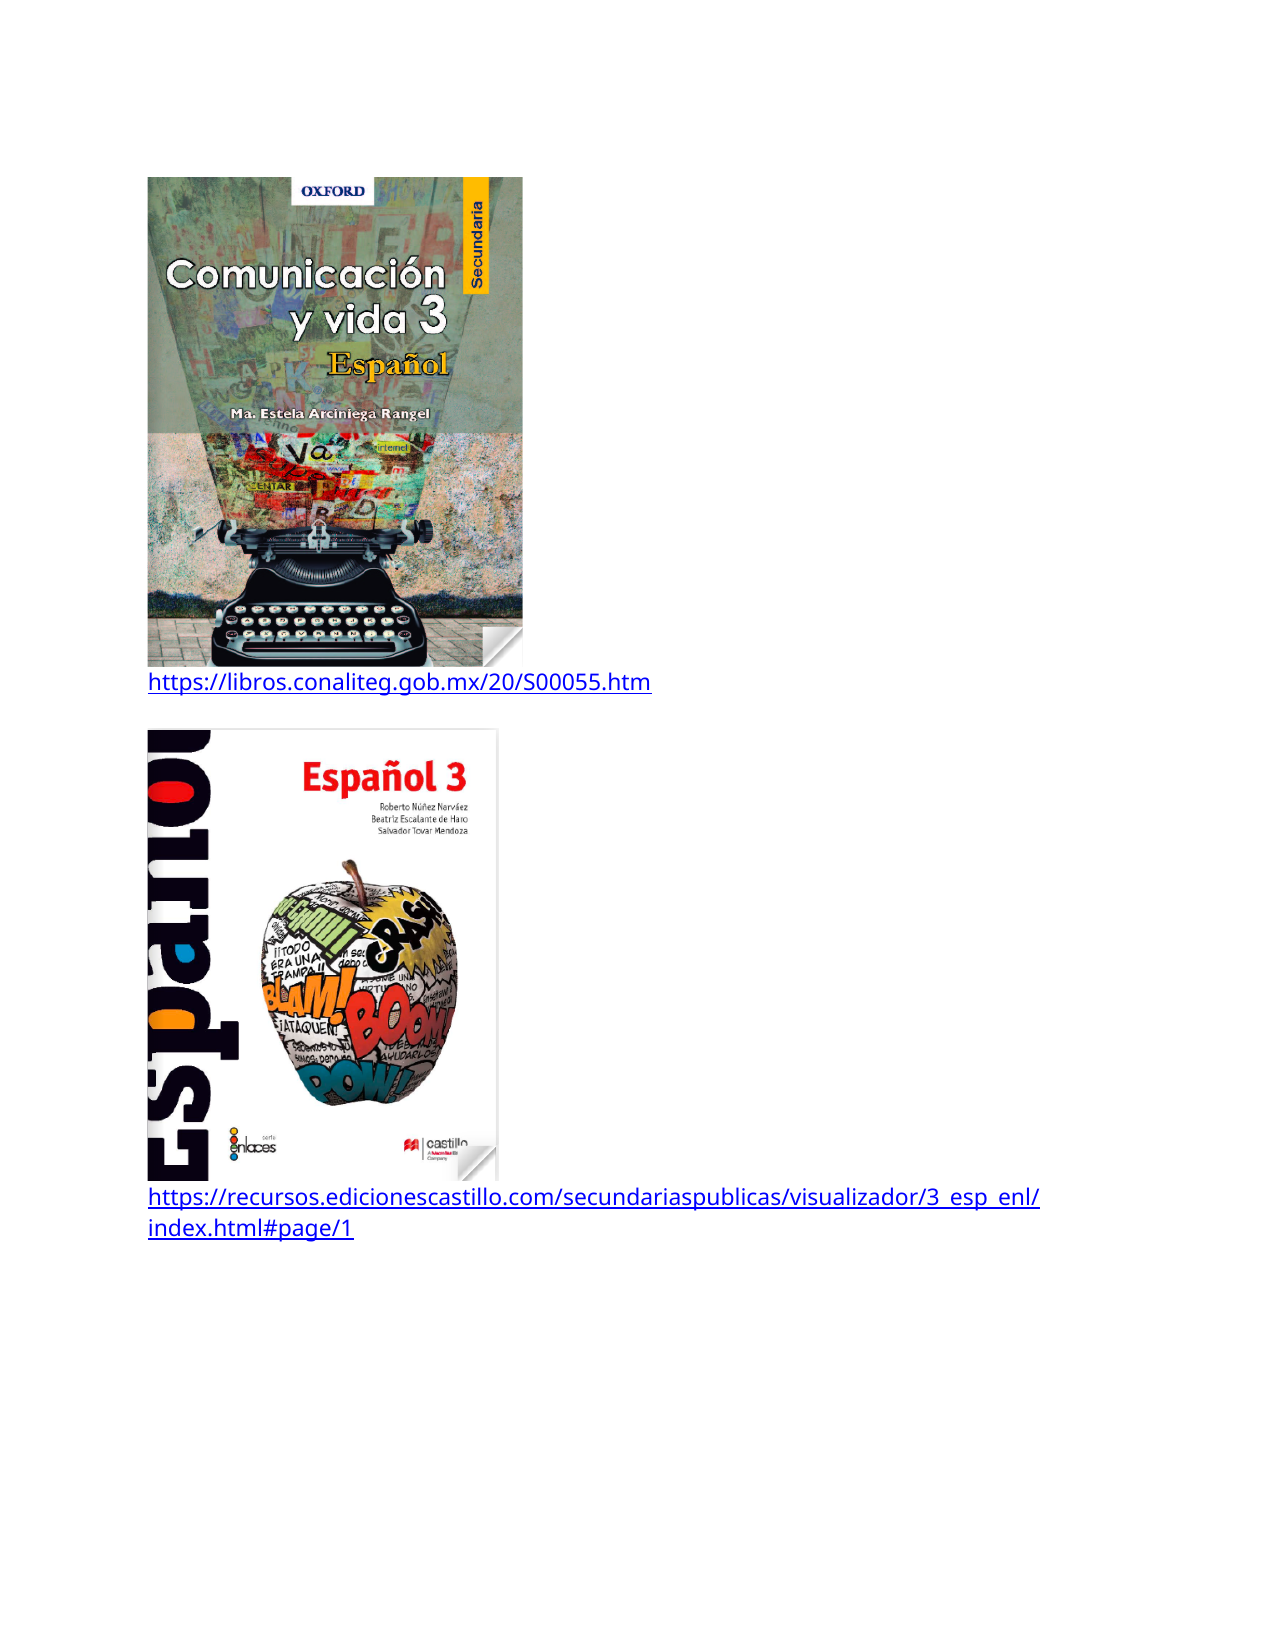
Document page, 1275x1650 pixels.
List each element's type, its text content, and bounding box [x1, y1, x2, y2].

text https://libros.conaliteg.gob.mx/20/S00055.htm [148, 666, 1127, 698]
text https://recursos.edicionescastillo.com/secundariaspublicas/visualizador/3_esp_enl/index.html#page/1 [148, 1180, 1127, 1243]
picture [147, 728, 499, 1181]
picture [147, 177, 523, 667]
